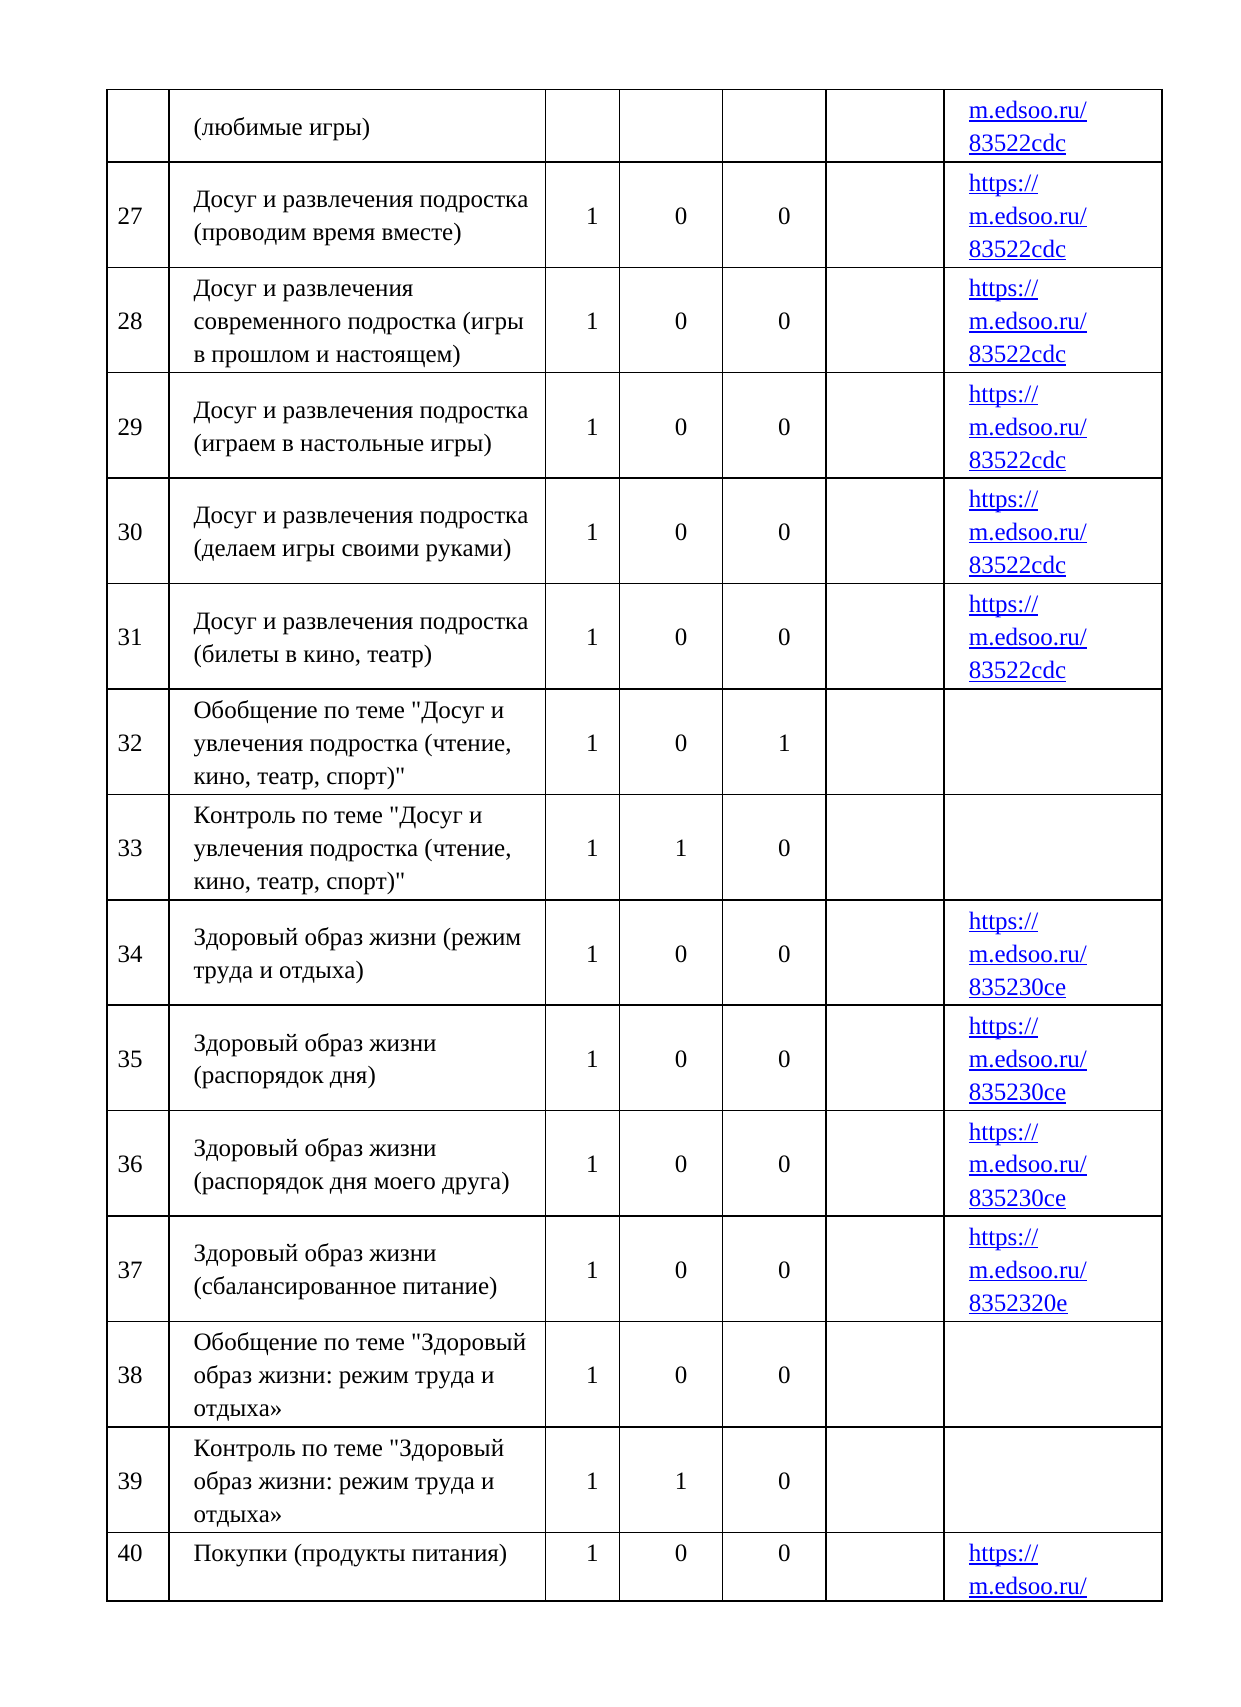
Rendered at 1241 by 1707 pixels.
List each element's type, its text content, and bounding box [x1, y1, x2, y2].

table_cell 0 [723, 1006, 825, 1110]
table_cell 1 [546, 1428, 619, 1531]
table_cell 1 [546, 584, 619, 688]
table_cell 1 [620, 1428, 722, 1531]
table_cell [827, 1322, 943, 1426]
table_cell https://m.edsoo.ru/8352320e [945, 1217, 1161, 1321]
table_cell 0 [620, 163, 722, 266]
table_cell 32 [108, 690, 168, 793]
table_cell https://m.edsoo.ru/83522cdc [945, 163, 1161, 266]
table_cell 0 [723, 795, 825, 899]
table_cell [945, 90, 1161, 161]
table_cell 1 [546, 1322, 619, 1426]
table_cell 26 [108, 90, 168, 161]
table_cell 0 [723, 1111, 825, 1215]
table_cell [827, 90, 943, 161]
table_cell [827, 268, 943, 372]
table_cell Здоровый образ жизни (распорядок дня) [170, 1006, 545, 1110]
table_cell [827, 1006, 943, 1110]
table_cell 0 [620, 373, 722, 477]
table_cell 0 [620, 690, 722, 793]
table_cell 36 [108, 1111, 168, 1215]
table_cell https://m.edsoo.ru/835230ce [945, 901, 1161, 1004]
table_cell 0 [620, 584, 722, 688]
table_cell 40 [108, 1533, 168, 1600]
table_cell 1 [546, 901, 619, 1004]
table_cell https://m.edsoo.ru/83522cdc [945, 373, 1161, 477]
table_cell [827, 1111, 943, 1215]
table_cell 1 [546, 1006, 619, 1110]
table_cell 29 [108, 373, 168, 477]
table_cell Досуг и развлечения подростка (билеты в кино, театр) [170, 584, 545, 688]
table_cell 27 [108, 163, 168, 266]
table_cell Здоровый образ жизни (режим труда и отдыха) [170, 901, 545, 1004]
table_cell Досуг и развлечения современного подростка (игры в прошлом и настоящем) [170, 268, 545, 372]
table_cell [945, 1322, 1161, 1426]
table_cell https://m.edsoo.ru/83522cdc [945, 584, 1161, 688]
table_cell [827, 795, 943, 899]
table_cell 0 [723, 584, 825, 688]
table_cell 37 [108, 1217, 168, 1321]
table_cell 1 [546, 90, 619, 161]
table_cell [945, 795, 1161, 899]
table_cell Контроль по теме "Досуг и увлечения подростка (чтение, кино, театр, спорт)" [170, 795, 545, 899]
table_cell 0 [620, 268, 722, 372]
table_cell 39 [108, 1428, 168, 1531]
table_cell Досуг и развлечения подростка (делаем игры своими руками) [170, 479, 545, 583]
table_cell 30 [108, 479, 168, 583]
table_cell https://m.edsoo.ru/83522cdc [945, 268, 1161, 372]
table_cell 0 [723, 1322, 825, 1426]
table_cell [945, 690, 1161, 793]
table_cell [827, 373, 943, 477]
table_cell 0 [723, 163, 825, 266]
table_cell 0 [723, 373, 825, 477]
table_cell 35 [108, 1006, 168, 1110]
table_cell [170, 90, 545, 161]
table_cell 1 [546, 268, 619, 372]
table_cell 1 [546, 1111, 619, 1215]
table_cell 0 [620, 479, 722, 583]
table_cell [827, 1428, 943, 1531]
table_cell 0 [620, 90, 722, 161]
table_cell [827, 1533, 943, 1600]
table_cell 0 [723, 1217, 825, 1321]
table_cell 1 [546, 1217, 619, 1321]
table_cell Обобщение по теме "Здоровый образ жизни: режим труда и отдыха» [170, 1322, 545, 1426]
table_cell 38 [108, 1322, 168, 1426]
table_cell [827, 584, 943, 688]
table_cell 0 [723, 268, 825, 372]
table_cell 0 [620, 1006, 722, 1110]
table_cell [945, 1428, 1161, 1531]
table_cell https://m.edsoo.ru/835230ce [945, 1006, 1161, 1110]
table_cell [827, 479, 943, 583]
table_cell 1 [723, 690, 825, 793]
table_cell Контроль по теме "Здоровый образ жизни: режим труда и отдыха» [170, 1428, 545, 1531]
table_cell 0 [620, 1111, 722, 1215]
table_cell https://m.edsoo.ru/83522cdc [945, 479, 1161, 583]
table_cell [827, 901, 943, 1004]
table_cell 0 [723, 90, 825, 161]
table_cell 0 [723, 479, 825, 583]
table_cell Обобщение по теме "Досуг и увлечения подростка (чтение, кино, театр, спорт)" [170, 690, 545, 793]
table_cell 0 [620, 1217, 722, 1321]
table_cell 33 [108, 795, 168, 899]
table_cell 1 [546, 163, 619, 266]
table_cell 1 [546, 1533, 619, 1600]
table_cell [827, 163, 943, 266]
table_cell https://m.edsoo.ru/835230ce [945, 1111, 1161, 1215]
table_cell Здоровый образ жизни (сбалансированное питание) [170, 1217, 545, 1321]
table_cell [945, 1533, 1161, 1600]
table_cell Здоровый образ жизни (распорядок дня моего друга) [170, 1111, 545, 1215]
table_cell [827, 690, 943, 793]
table_cell 1 [546, 690, 619, 793]
table_cell 31 [108, 584, 168, 688]
table_cell 0 [723, 901, 825, 1004]
table_cell 0 [620, 1533, 722, 1600]
table_cell [827, 1217, 943, 1321]
table_cell 0 [620, 1322, 722, 1426]
table_cell 0 [723, 1428, 825, 1531]
table_cell 1 [546, 373, 619, 477]
table_cell 1 [620, 795, 722, 899]
table_cell Досуг и развлечения подростка (проводим время вместе) [170, 163, 545, 266]
table_cell Досуг и развлечения подростка (играем в настольные игры) [170, 373, 545, 477]
table_cell 1 [546, 795, 619, 899]
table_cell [170, 1533, 545, 1600]
table_cell 34 [108, 901, 168, 1004]
table_cell 0 [620, 901, 722, 1004]
table_cell 0 [723, 1533, 825, 1600]
table_cell 1 [546, 479, 619, 583]
table_cell 28 [108, 268, 168, 372]
